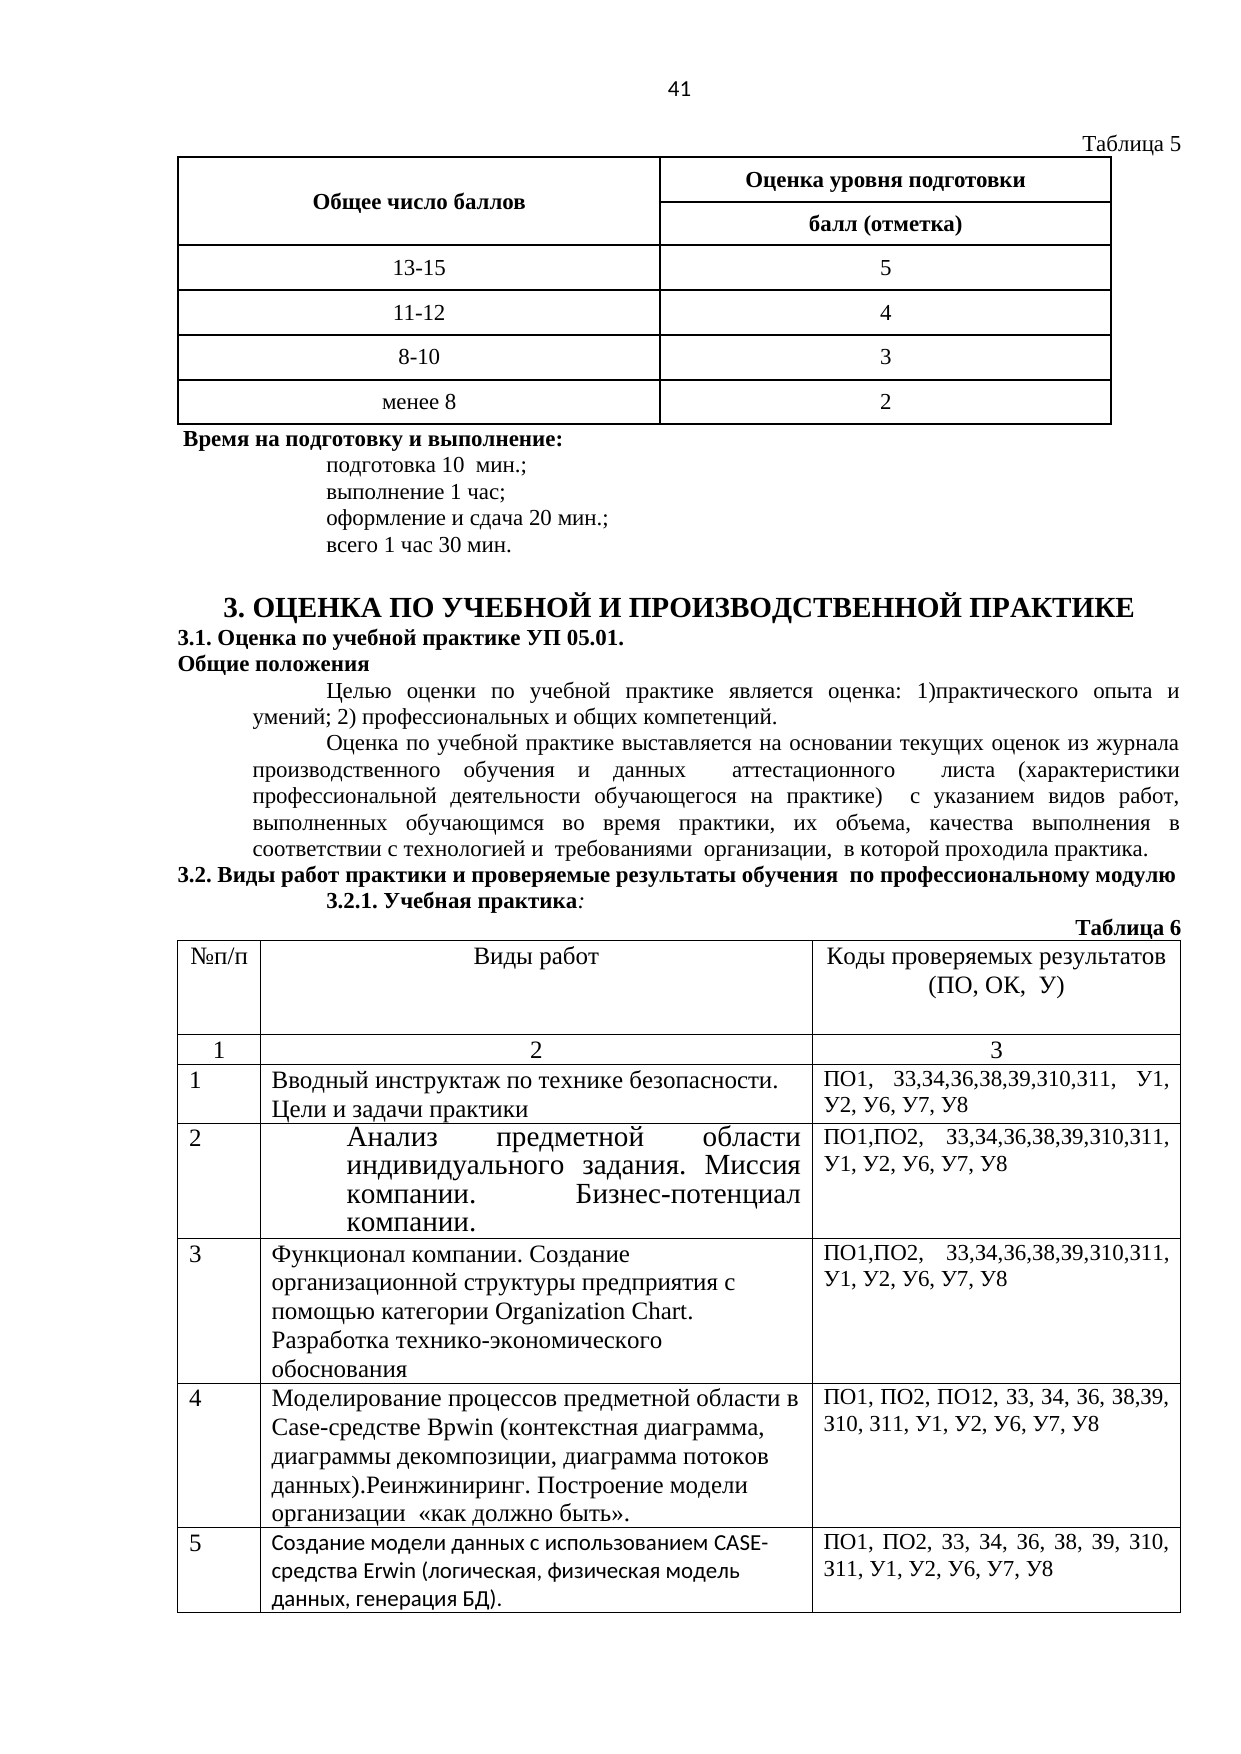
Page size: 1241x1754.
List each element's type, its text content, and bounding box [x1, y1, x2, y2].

text Оценка по учебной практике выставляется на основании текущих оценок из журнала производственного обучения и данных аттестационного листа (характеристики профессиональной деятельности обучающегося на практике) с указанием видов работ, выполненных обучающимся во время практики, их объема, качества выполнения в соответствии с технологией и требованиями организации, в которой проходила практика. [252, 729, 1181, 861]
text 3.2.1. Учебная практика: [252, 888, 1181, 914]
table_cell ПО1,ПО2, З3,З4,З6,З8,З9,З10,З11, У1, У2, У6, У7, У8 [813, 1124, 1180, 1238]
text выполнение 1 час; [252, 478, 1181, 504]
table_cell менее 8 [179, 381, 659, 423]
table_header №п/п [178, 941, 260, 1034]
table_cell 1 [178, 1035, 260, 1064]
table_cell 4 [661, 291, 1110, 334]
table_cell 11-12 [179, 291, 659, 334]
text всего 1 час 30 мин. [252, 531, 1181, 557]
table_cell 3 [178, 1239, 260, 1382]
table_header Виды работ [261, 941, 812, 1034]
table_cell 1 [178, 1065, 260, 1122]
table_cell 3 [661, 336, 1110, 378]
table_cell 4 [178, 1384, 260, 1527]
text Целью оценки по учебной практике является оценка: 1)практического опыта и умений; 2) профессиональных и общих компетенций. [252, 677, 1181, 729]
table_cell 2 [178, 1124, 260, 1238]
table_cell ПО1, ПО2, ПО12, З3, З4, З6, З8,З9, З10, З11, У1, У2, У6, У7, У8 [813, 1384, 1180, 1527]
table_cell 8-10 [179, 336, 659, 378]
table_cell Создание модели данных с использованием CASE-средства Erwin (логическая, физическая модель данных, генерация БД). [261, 1528, 812, 1612]
table_cell ПО1, З3,З4,З6,З8,З9,З10,З11, У1, У2, У6, У7, У8 [813, 1065, 1180, 1122]
text 3.1. Оценка по учебной практике УП 05.01. [177, 624, 1181, 650]
text Общие положения [177, 650, 1181, 677]
table_header Оценка уровня подготовки [661, 158, 1110, 201]
text Таблица 5 [177, 130, 1181, 156]
table_header Коды проверяемых результатов (ПО, ОК, У) [813, 941, 1180, 1034]
table_cell ПО1, ПО2, З3, З4, З6, З8, З9, З10, З11, У1, У2, У6, У7, У8 [813, 1528, 1180, 1612]
table_cell Моделирование процессов предметной области в Case-средстве Bpwin (контекстная диаграмма, диаграммы декомпозиции, диаграмма потоков данных).Реинжиниринг. Построение модели организации «как должно быть». [261, 1384, 812, 1527]
text 3.2. Виды работ практики и проверяемые результаты обучения по профессиональному модулю [177, 861, 1181, 888]
table_cell балл (отметка) [661, 203, 1110, 244]
table_cell Функционал компании. Создание организационной структуры предприятия с помощью категории Organization Chart. Разработка технико-экономического обоснования [261, 1239, 812, 1382]
text подготовка 10 мин.; [252, 452, 1181, 478]
table_cell 5 [178, 1528, 260, 1612]
table_cell 5 [661, 246, 1110, 289]
table_cell 2 [261, 1035, 812, 1064]
text Время на подготовку и выполнение: [177, 425, 1181, 452]
table_cell Вводный инструктаж по технике безопасности. Цели и задачи практики [261, 1065, 812, 1122]
text Таблица 6 [252, 914, 1181, 940]
table_header Общее число баллов [179, 158, 659, 244]
table_cell 2 [661, 381, 1110, 423]
table_cell 3 [813, 1035, 1180, 1064]
text 3. ОЦЕНКА ПО УЧЕБНОЙ И ПРОИЗВОДСТВЕННОЙ ПРАКТИКЕ [177, 591, 1181, 624]
table_cell 13-15 [179, 246, 659, 289]
table_cell ПО1,ПО2, З3,З4,З6,З8,З9,З10,З11, У1, У2, У6, У7, У8 [813, 1239, 1180, 1382]
text оформление и сдача 20 мин.; [252, 504, 1181, 531]
table_cell Анализ предметной области индивидуального задания. Миссия компании. Бизнес-потенциал компании. [261, 1124, 812, 1238]
